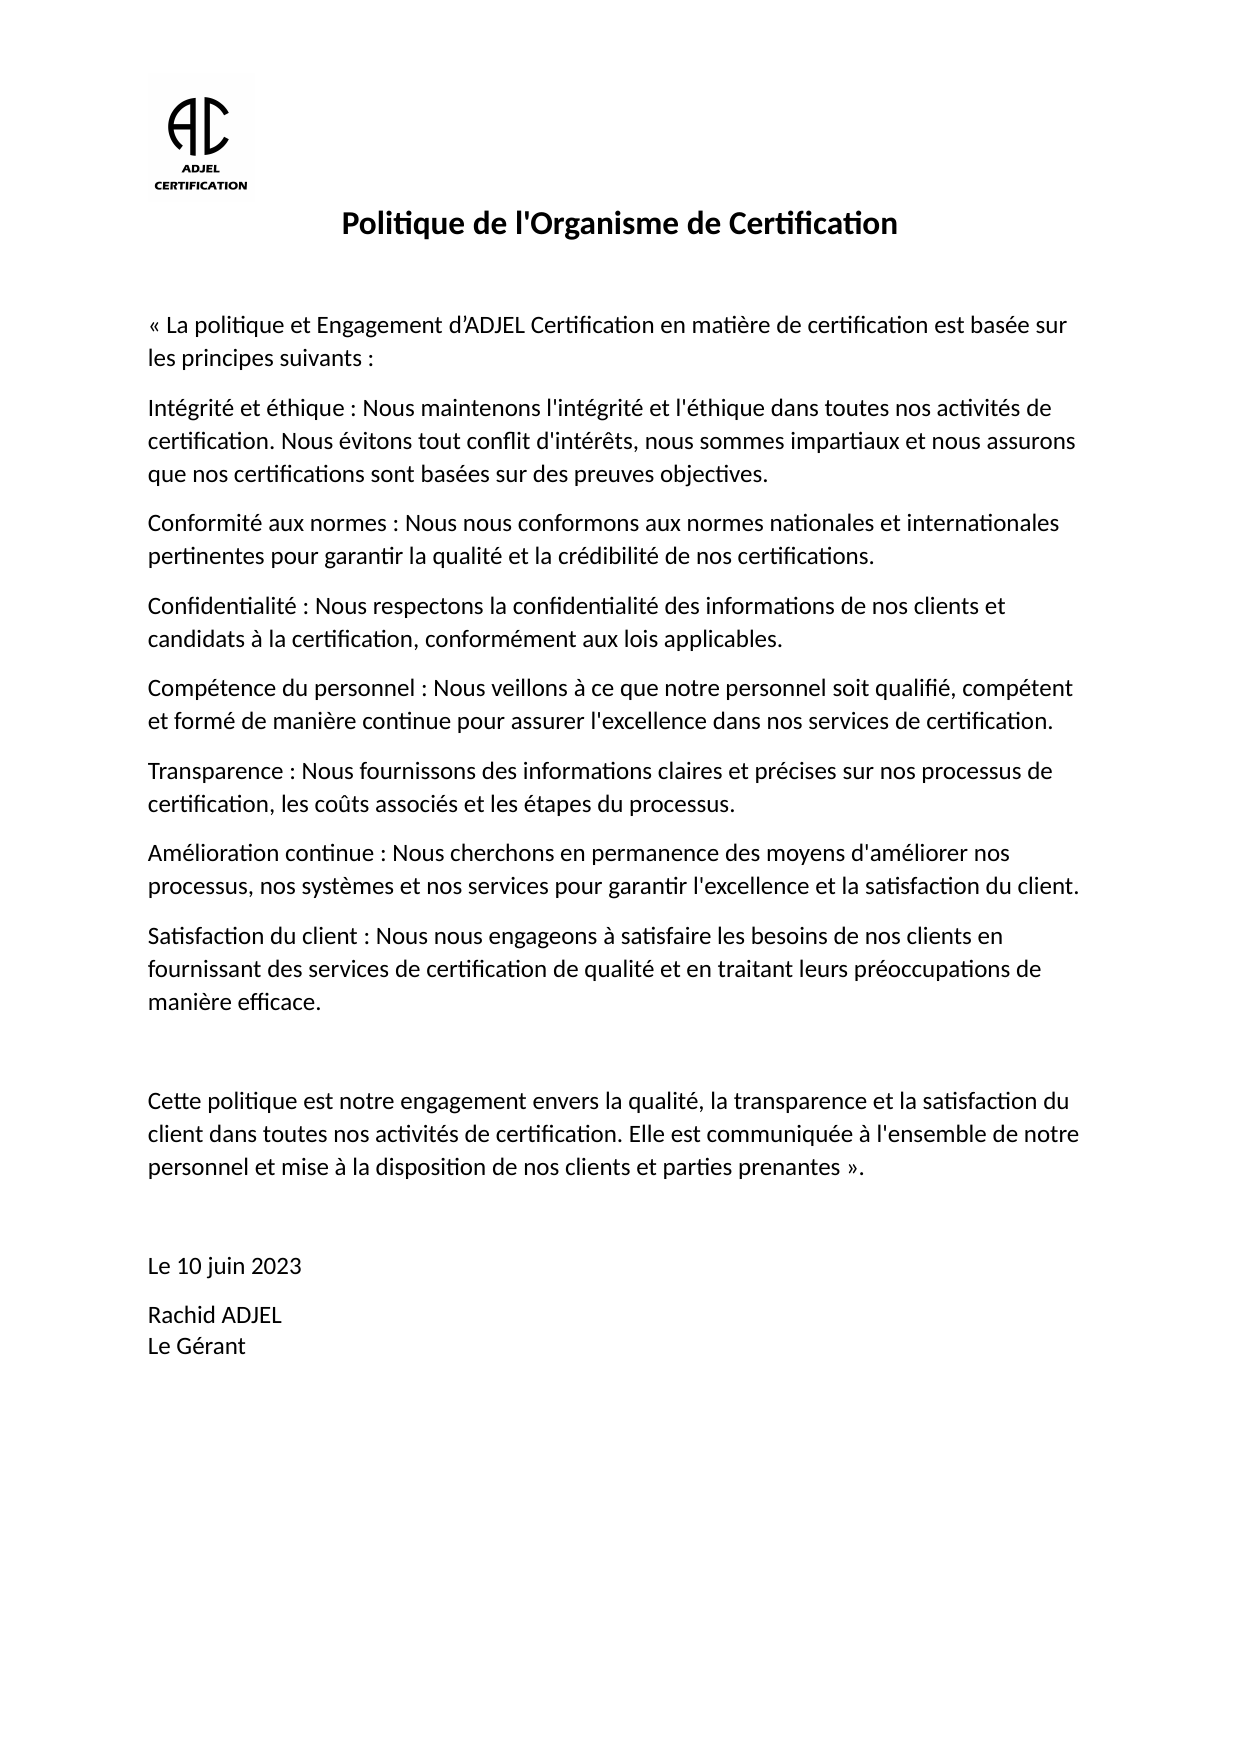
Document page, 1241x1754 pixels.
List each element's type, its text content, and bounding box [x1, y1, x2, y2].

text Amélioration continue : Nous cherchons en permanence des moyens d'améliorer nos processus, nos systèmes et nos services pour garantir l'excellence et la satisfaction du client. [148, 837, 1093, 901]
text Politique de l'Organisme de Certification [148, 202, 1093, 243]
text Le 10 juin 2023 [148, 1250, 1093, 1280]
text Cette politique est notre engagement envers la qualité, la transparence et la satisfaction du client dans toutes nos activités de certification. Elle est communiquée à l'ensemble de notre personnel et mise à la disposition de nos clients et parties prenantes ». [148, 1085, 1093, 1181]
text Le Gérant [148, 1330, 1093, 1360]
text Confidentialité : Nous respectons la confidentialité des informations de nos clients et candidats à la certification, conformément aux lois applicables. [148, 590, 1093, 653]
text Intégrité et éthique : Nous maintenons l'intégrité et l'éthique dans toutes nos activités de certification. Nous évitons tout conflit d'intérêts, nous sommes impartiaux et nous assurons que nos certifications sont basées sur des preuves objectives. [148, 392, 1093, 488]
text « La politique et Engagement d’ADJEL Certification en matière de certification est basée sur les principes suivants : [148, 309, 1093, 373]
text Rachid ADJEL [148, 1299, 1093, 1330]
text Conformité aux normes : Nous nous conformons aux normes nationales et internationales pertinentes pour garantir la qualité et la crédibilité de nos certifications. [148, 507, 1093, 571]
text Transparence : Nous fournissons des informations claires et précises sur nos processus de certification, les coûts associés et les étapes du processus. [148, 755, 1093, 818]
text Compétence du personnel : Nous veillons à ce que notre personnel soit qualifié, compétent et formé de manière continue pour assurer l'excellence dans nos services de certification. [148, 672, 1093, 736]
text Satisfaction du client : Nous nous engageons à satisfaire les besoins de nos clients en fournissant des services de certification de qualité et en traitant leurs préoccupations de manière efficace. [148, 920, 1093, 1016]
picture [147, 73, 255, 202]
